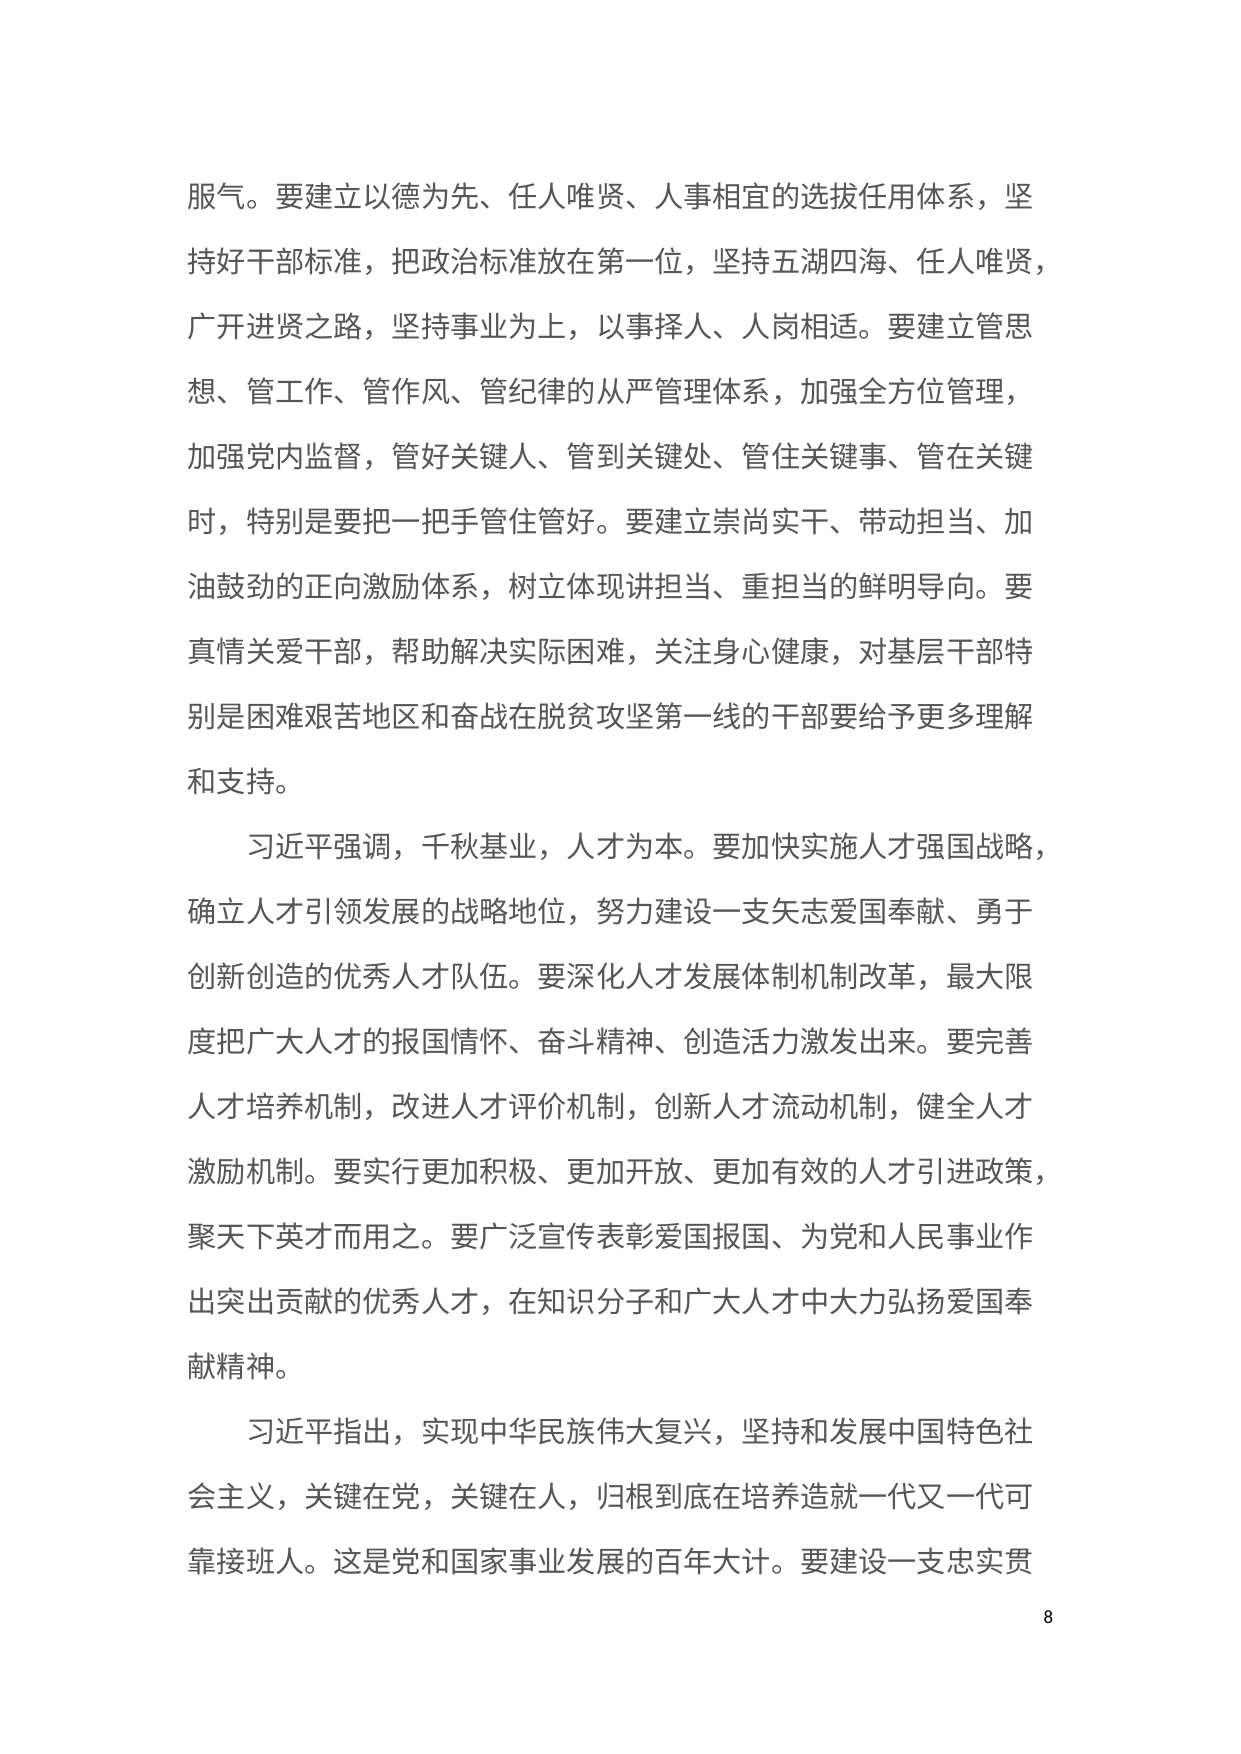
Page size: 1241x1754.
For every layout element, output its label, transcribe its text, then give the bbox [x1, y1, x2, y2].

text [187, 1397, 1053, 1592]
text 习近平强调，千秋基业，人才为本。要加快实施人才强国战略，确立人才引领发展的战略地位，努力建设一支矢志爱国奉献、勇于创新创造的优秀人才队伍。要深化人才发展体制机制改革，最大限度把广大人才的报国情怀、奋斗精神、创造活力激发出来。要完善人才培养机制，改进人才评价机制，创新人才流动机制，健全人才激励机制。要实行更加积极、更加开放、更加有效的人才引进政策，聚天下英才而用之。要广泛宣传表彰爱国报国、为党和人民事业作出突出贡献的优秀人才，在知识分子和广大人才中大力弘扬爱国奉献精神。 [187, 812, 1053, 1397]
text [187, 162, 1053, 812]
